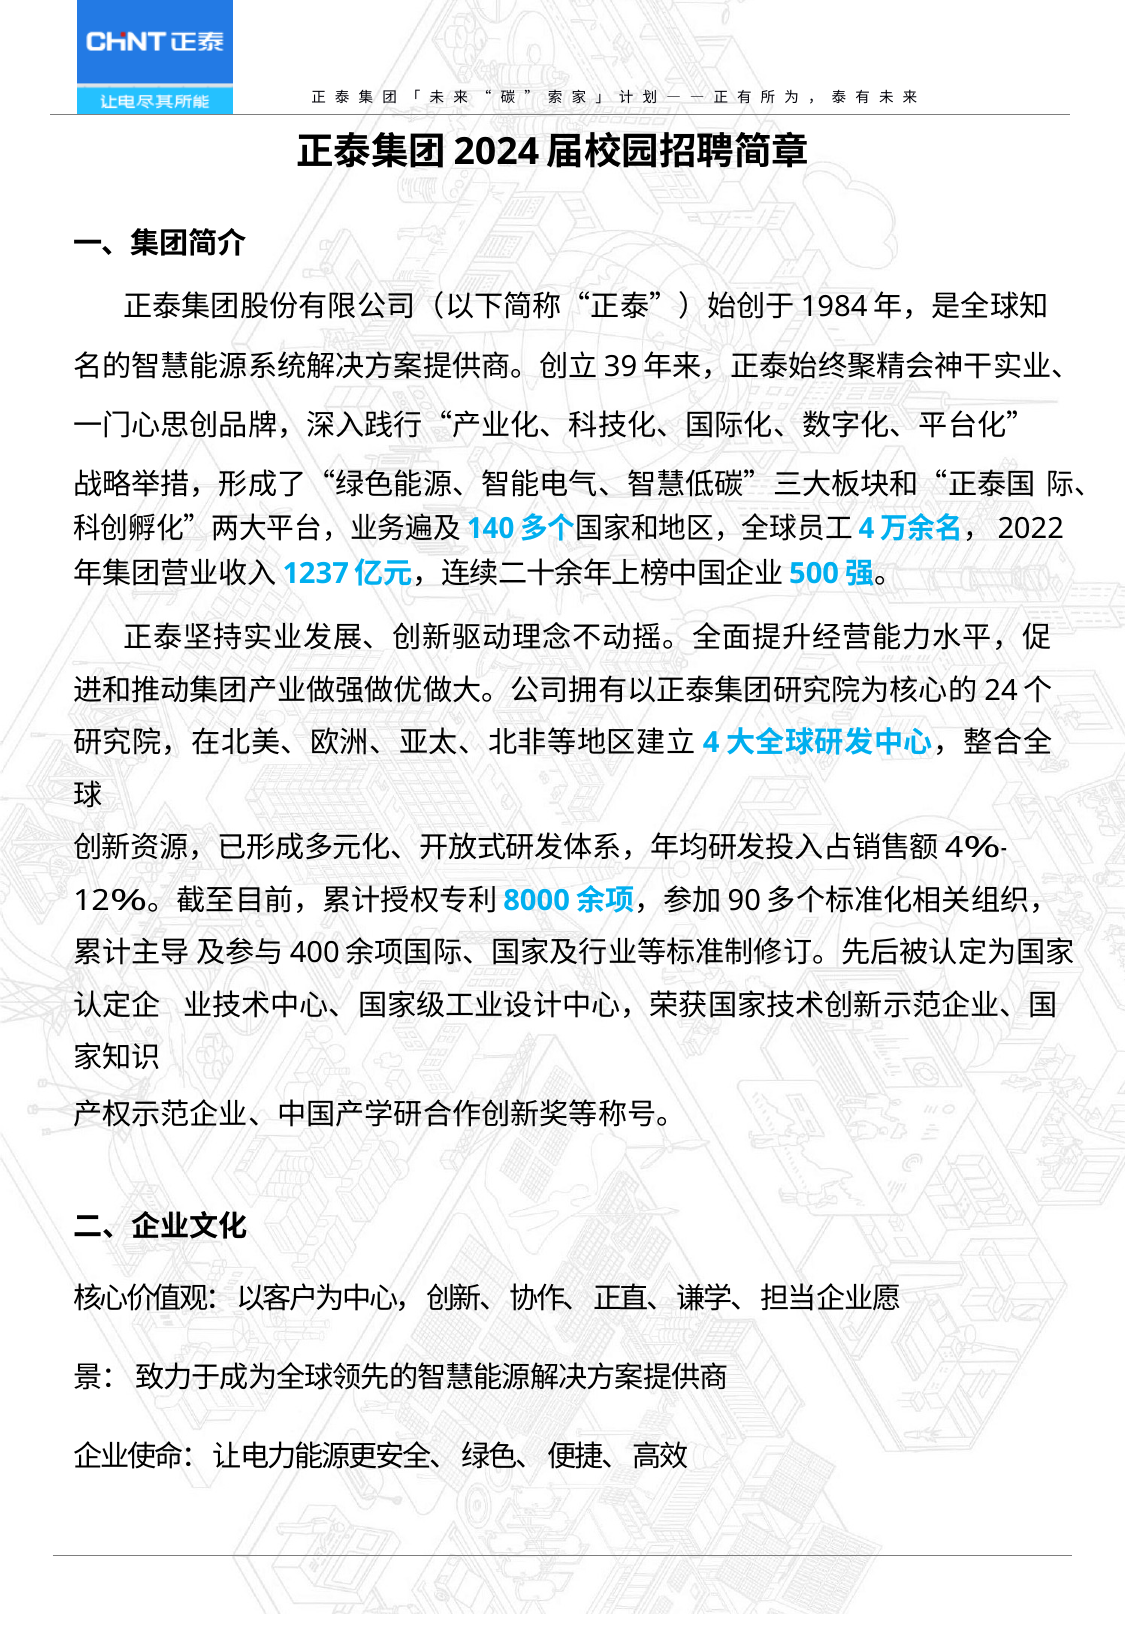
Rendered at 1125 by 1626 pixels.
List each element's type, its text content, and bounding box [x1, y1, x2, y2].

text 企业使命： 让电力能源更安全、 绿色、 便捷、 高效 [73, 1433, 1125, 1475]
text 正 泰 集 团 「 未 来 “ 碳 ” 索 家 」 计 划 — — 正 有 所 为 ， 泰 有 未 来 [311, 86, 1125, 107]
picture [0, 0, 1125, 1614]
subtitle 二、企业文化 [73, 1202, 1125, 1244]
subtitle 一、集团简介 [73, 219, 248, 261]
text 正泰集团股份有限公司（以下简称“正泰”）始创于1984年，是全球知 名的智慧能源系统解决方案提供商。创立39年来，正泰始终聚精会神干实业、一门心思创品牌，深入践行“产业化、科技化、国际化、数字化、平台化” [73, 283, 1082, 444]
text 创新资源，已形成多元化、开放式研发体系，年均研发投入占销售额4%-12%。截至目前，累计授权专利8000余项，参加90多个标准化相关组织，累计主导 及参与400余项国际、国家及行业等标准制修订。先后被认定为国家认定企 业技术中心、国家级工业设计中心，荣获国家技术创新示范企业、国家知识 [73, 816, 1081, 1078]
title 正泰集团2024届校园招聘简章 [296, 121, 1125, 176]
text 战略举措，形成了“绿色能源、智能电气、智慧低碳”三大板块和“正泰国 际、科创孵化”两大平台，业务遍及140多个国家和地区，全球员工4万余名， 2022年集团营业收入1237亿元，连续二十余年上榜中国企业 500强。 [73, 461, 1082, 592]
text 核心价值观： 以客户为中心， 创新、 协作、 正直、 谦学、 担当企业愿景： 致力于成为全球领先的智慧能源解决方案提供商 [73, 1275, 905, 1396]
text 正泰坚持实业发展、创新驱动理念不动摇。全面提升经营能力水平，促进和推动集团产业做强做优做大。公司拥有以正泰集团研究院为核心的24个研究院，在北美、欧洲、亚太、北非等地区建立4大全球研发中心，整合全球 [73, 606, 1052, 816]
text 产权示范企业、中国产学研合作创新奖等称号。 [73, 1091, 1125, 1133]
